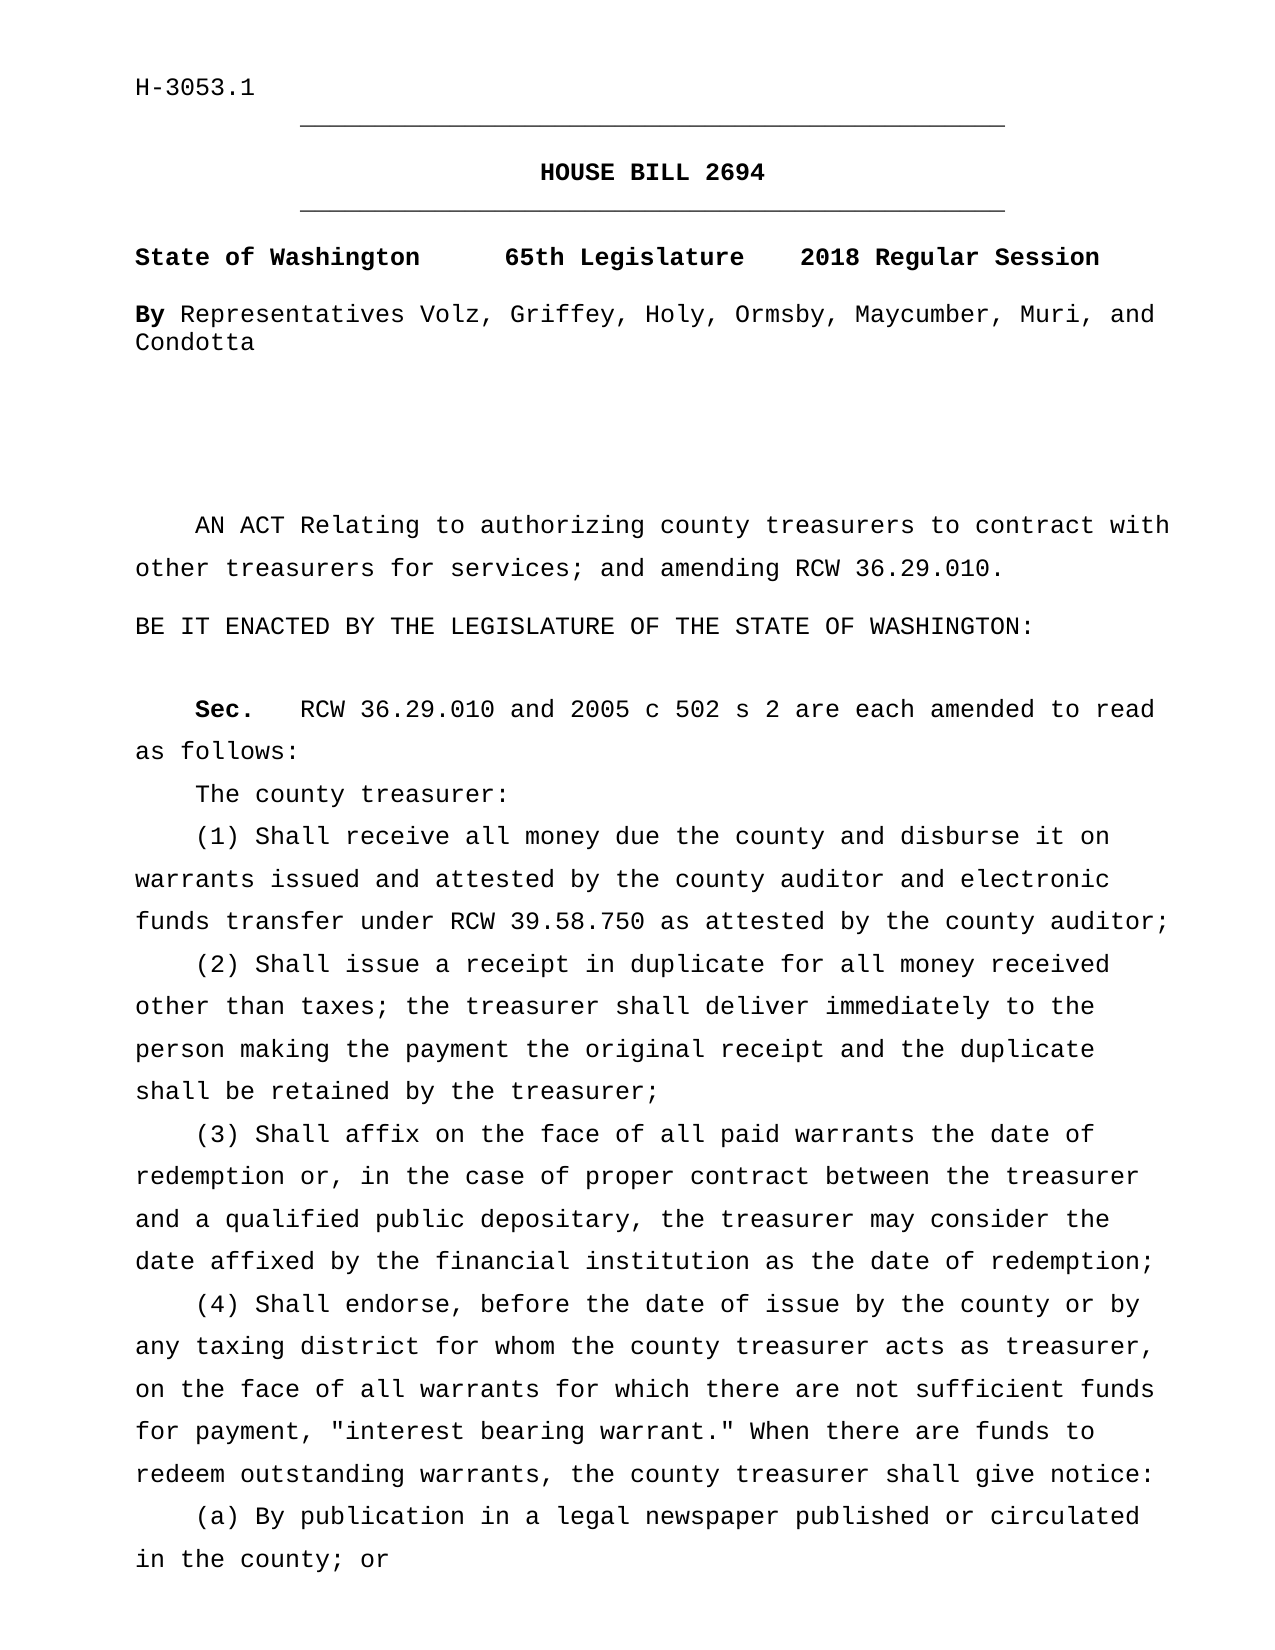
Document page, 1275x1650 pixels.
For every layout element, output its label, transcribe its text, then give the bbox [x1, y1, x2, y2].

text Sec. RCW 36.29.010 and 2005 c 502 s 2 are each amended to read as follows: [135, 683, 1170, 768]
text State of Washington 65th Legislature 2018 Regular Session [135, 245, 1170, 273]
text By Representatives Volz, Griffey, Holy, Ormsby, Maycumber, Muri, and Condotta [135, 302, 1170, 358]
text BE IT ENACTED BY THE LEGISLATURE OF THE STATE OF WASHINGTON: [135, 613, 1170, 642]
text (a) By publication in a legal newspaper published or circulated in the county; or [135, 1491, 1170, 1576]
text (3) Shall affix on the face of all paid warrants the date of redemption or, in the case of proper contract between the treasurer and a qualified public depositary, the treasurer may consider the date affixed by the financial institution as the date of redemption; [135, 1108, 1170, 1278]
text (1) Shall receive all money due the county and disburse it on warrants issued and attested by the county auditor and electronic funds transfer under RCW 39.58.750 as attested by the county auditor; [135, 811, 1170, 938]
text H-3053.1 [135, 75, 1170, 103]
text (4) Shall endorse, before the date of issue by the county or by any taxing district for whom the county treasurer acts as treasurer, on the face of all warrants for which there are not sufficient funds for payment, "interest bearing warrant." When there are funds to redeem outstanding warrants, the county treasurer shall give notice: [135, 1278, 1170, 1491]
text _______________________________________________ [135, 188, 1170, 217]
text The county treasurer: [135, 768, 1170, 811]
text (2) Shall issue a receipt in duplicate for all money received other than taxes; the treasurer shall deliver immediately to the person making the payment the original receipt and the duplicate shall be retained by the treasurer; [135, 938, 1170, 1108]
text HOUSE BILL 2694 [135, 160, 1170, 188]
text AN ACT Relating to authorizing county treasurers to contract with other treasurers for services; and amending RCW 36.29.010. [135, 500, 1170, 585]
text _______________________________________________ [135, 103, 1170, 132]
